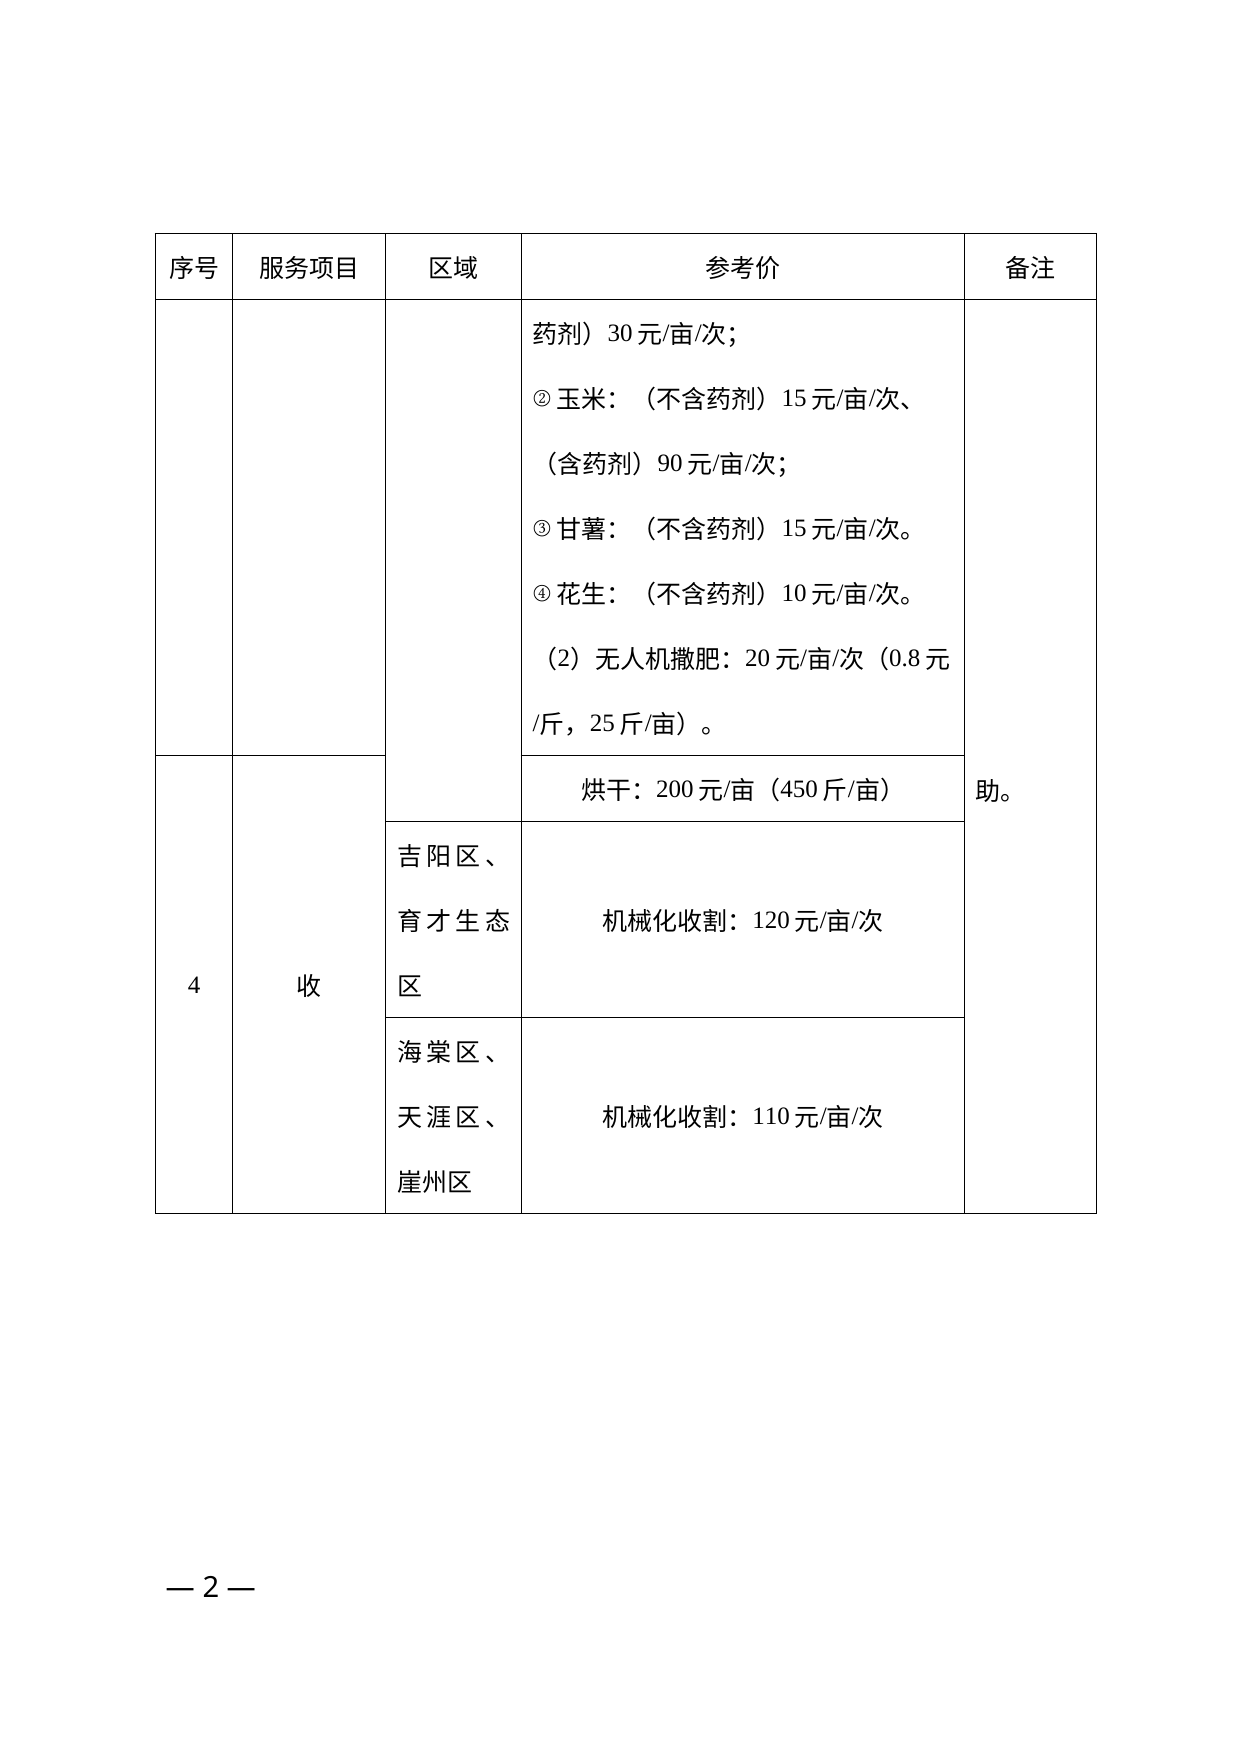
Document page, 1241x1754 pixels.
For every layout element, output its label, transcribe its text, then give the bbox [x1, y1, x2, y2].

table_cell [522, 300, 964, 755]
table_cell 吉阳区、育才生态区 [386, 822, 521, 1017]
table_header 区域 [386, 234, 521, 299]
table_header 参考价 [522, 234, 964, 299]
table_header 服务项目 [233, 234, 385, 299]
table_cell 海棠区、天涯区、崖州区 [386, 1018, 521, 1213]
table_cell 4 [156, 756, 232, 1213]
table_cell 机械化收割：120元/亩/次 [522, 822, 964, 1017]
table_cell 收 [233, 756, 385, 1213]
table_cell 机械化收割：110元/亩/次 [522, 1018, 964, 1213]
table_header 备注 [965, 234, 1096, 299]
table_cell 3 [156, 300, 232, 755]
table_cell 烘干：200元/亩（450斤/亩） [522, 756, 964, 821]
table_header 序号 [156, 234, 232, 299]
table_cell 防 [233, 300, 385, 755]
